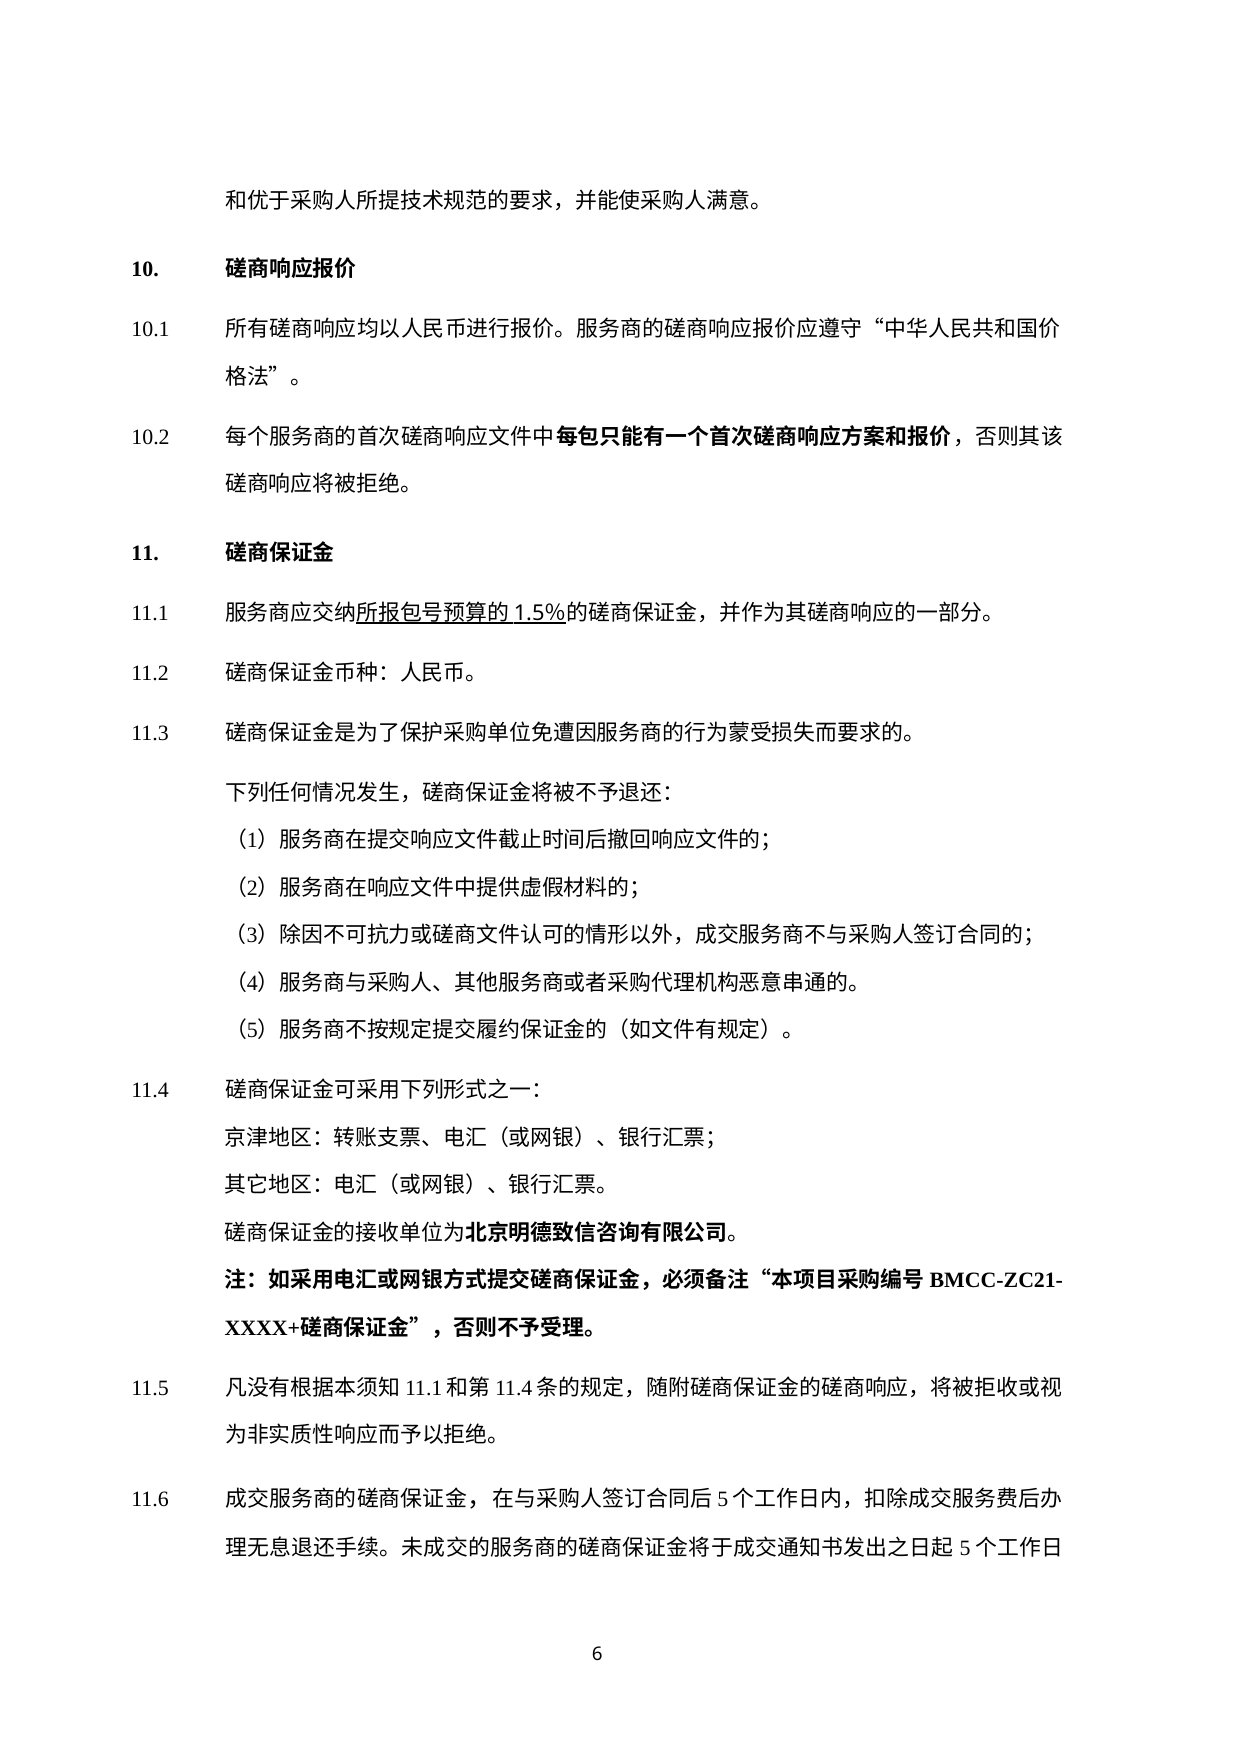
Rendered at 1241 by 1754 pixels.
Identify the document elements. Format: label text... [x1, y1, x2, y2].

subtitle 10. 磋商响应报价 [131, 251, 1063, 283]
text 磋商保证金的接收单位为北京明德致信咨询有限公司。 [224, 1215, 1063, 1247]
text （1）服务商在提交响应文件截止时间后撤回响应文件的； [131, 822, 1063, 854]
text （2）服务商在响应文件中提供虚假材料的； [131, 870, 1063, 902]
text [131, 1477, 1063, 1561]
text 11.1 服务商应交纳所报包号预算的1.5％的磋商保证金，并作为其磋商响应的一部分。 [131, 595, 1063, 627]
text 11.3 磋商保证金是为了保护采购单位免遭因服务商的行为蒙受损失而要求的。 [131, 715, 1063, 747]
text 11.2 磋商保证金币种：人民币。 [131, 655, 1063, 687]
text 10.2 每个服务商的首次磋商响应文件中每包只能有一个首次磋商响应方案和报价，否则其该磋商响应将被拒绝。 [131, 419, 1063, 498]
text 11.4 磋商保证金可采用下列形式之一： [131, 1072, 1063, 1104]
text 下列任何情况发生，磋商保证金将被不予退还： [169, 775, 1063, 807]
text （4）服务商与采购人、其他服务商或者采购代理机构恶意串通的。 [131, 965, 1063, 997]
text 注：如采用电汇或网银方式提交磋商保证金，必须备注“本项目采购编号BMCC-ZC21-XXXX+磋商保证金”，否则不予受理。 [224, 1262, 1063, 1342]
text 11.5 凡没有根据本须知11.1和第11.4条的规定，随附磋商保证金的磋商响应，将被拒收或视为非实质性响应而予以拒绝。 [131, 1370, 1063, 1449]
text 其它地区：电汇（或网银）、银行汇票。 [202, 1167, 1063, 1199]
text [131, 183, 1063, 215]
text 10.1 所有磋商响应均以人民币进行报价。服务商的磋商响应报价应遵守“中华人民共和国价格法”。 [131, 311, 1063, 391]
text （3）除因不可抗力或磋商文件认可的情形以外，成交服务商不与采购人签订合同的； [224, 917, 1063, 949]
subtitle 11. 磋商保证金 [131, 535, 1063, 566]
text 京津地区：转账支票、电汇（或网银）、银行汇票； [202, 1120, 1063, 1152]
text （5）服务商不按规定提交履约保证金的（如文件有规定）。 [131, 1012, 1063, 1044]
